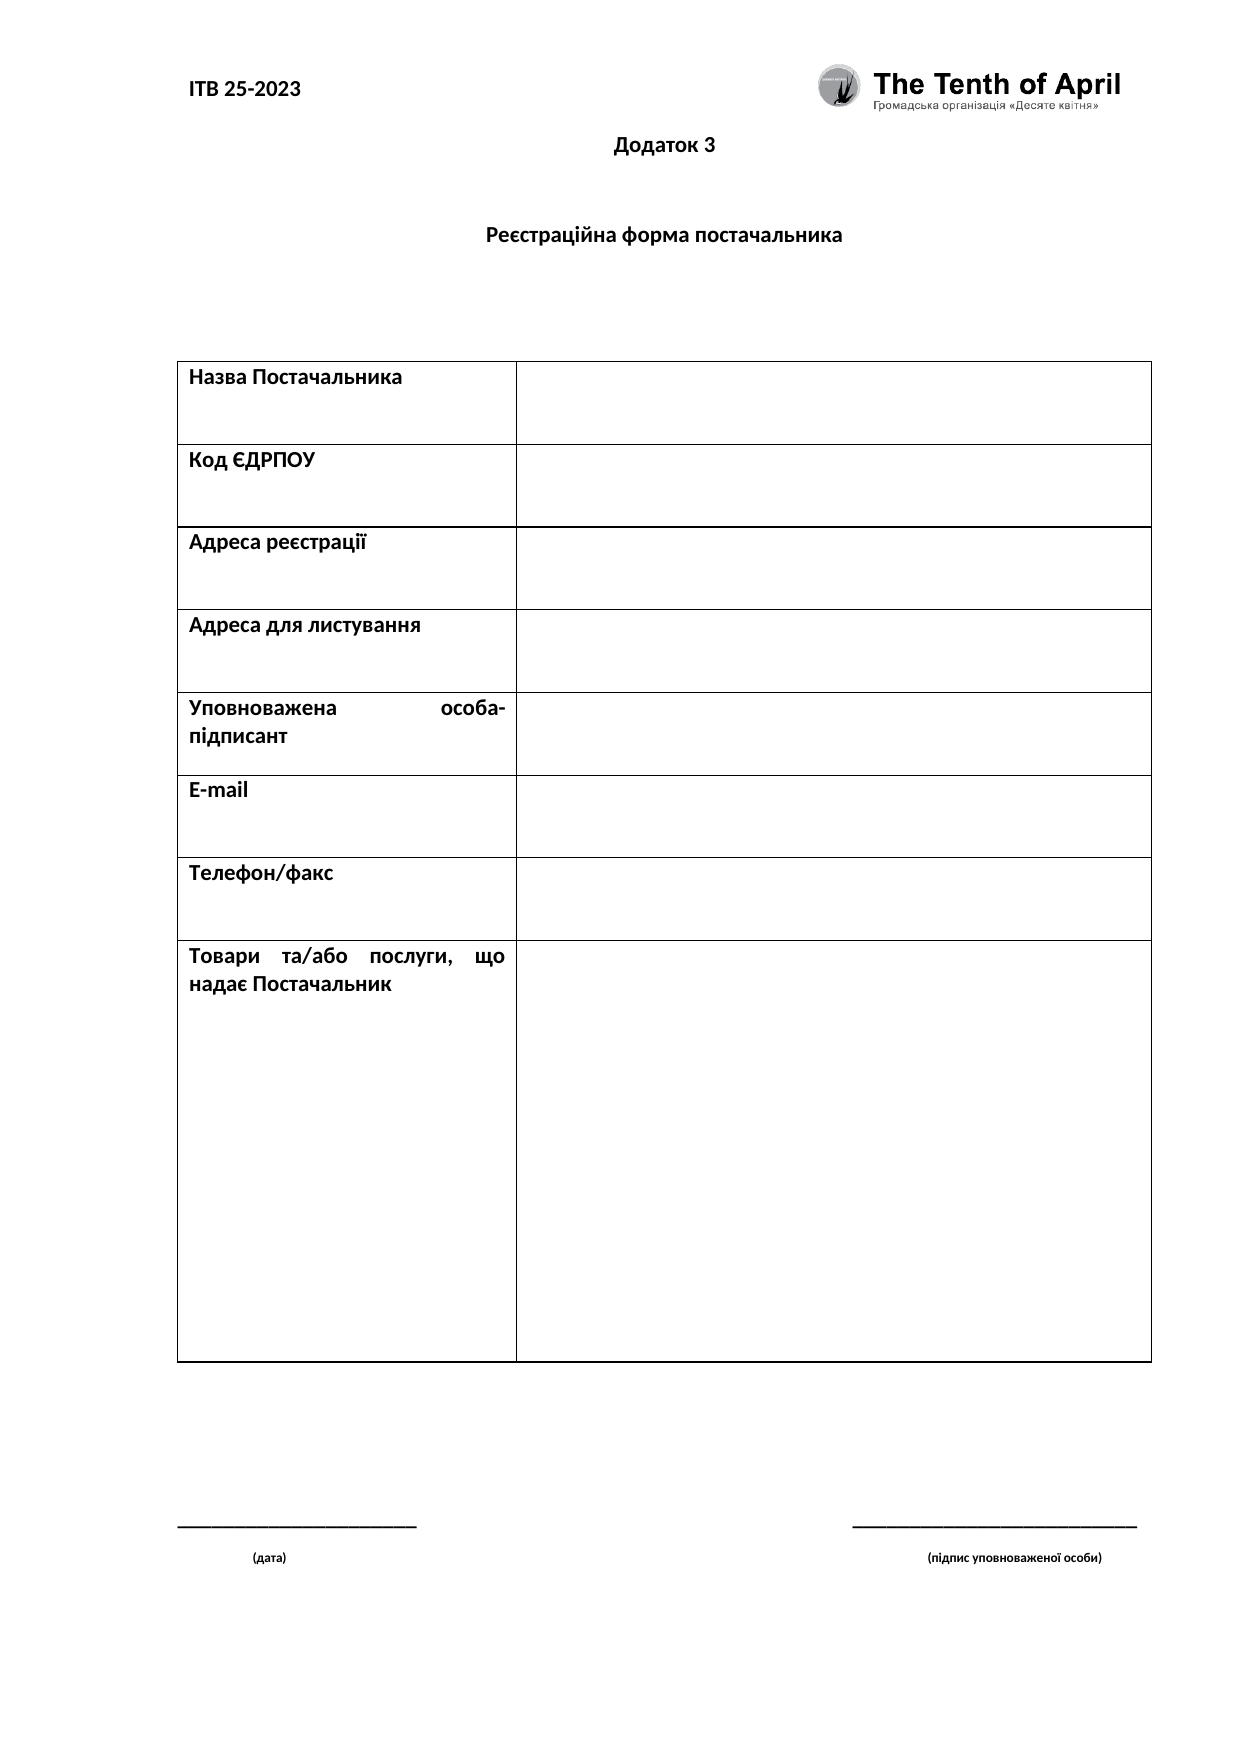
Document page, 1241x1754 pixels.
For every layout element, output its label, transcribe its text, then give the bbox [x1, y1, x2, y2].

table_cell Адреса реєстрації [178, 528, 516, 609]
table_cell [517, 858, 1151, 940]
table_cell [517, 610, 1151, 692]
text _____________________ _________________________ [177, 1503, 1152, 1531]
table_cell Код ЄДРПОУ [178, 445, 516, 526]
table_cell Уповноважена особа-підписант [178, 693, 516, 774]
table_cell [517, 776, 1151, 857]
table_cell [517, 941, 1151, 1361]
table_cell [517, 528, 1151, 609]
text Додаток 3 Реєстраційна форма постачальника [177, 130, 1152, 248]
table_header [517, 362, 1151, 444]
table_header Назва Постачальника [178, 362, 516, 444]
picture [785, 25, 1152, 130]
table_cell E-mail [178, 776, 516, 857]
table_cell [517, 693, 1151, 774]
table_cell [517, 445, 1151, 526]
table_cell Товари та/або послуги, що надає Постачальник [178, 941, 516, 1361]
text (дата) (підпис уповноваженої особи) [177, 1550, 1152, 1578]
table_cell Телефон/факс [178, 858, 516, 940]
table_cell Адреса для листування [178, 610, 516, 692]
